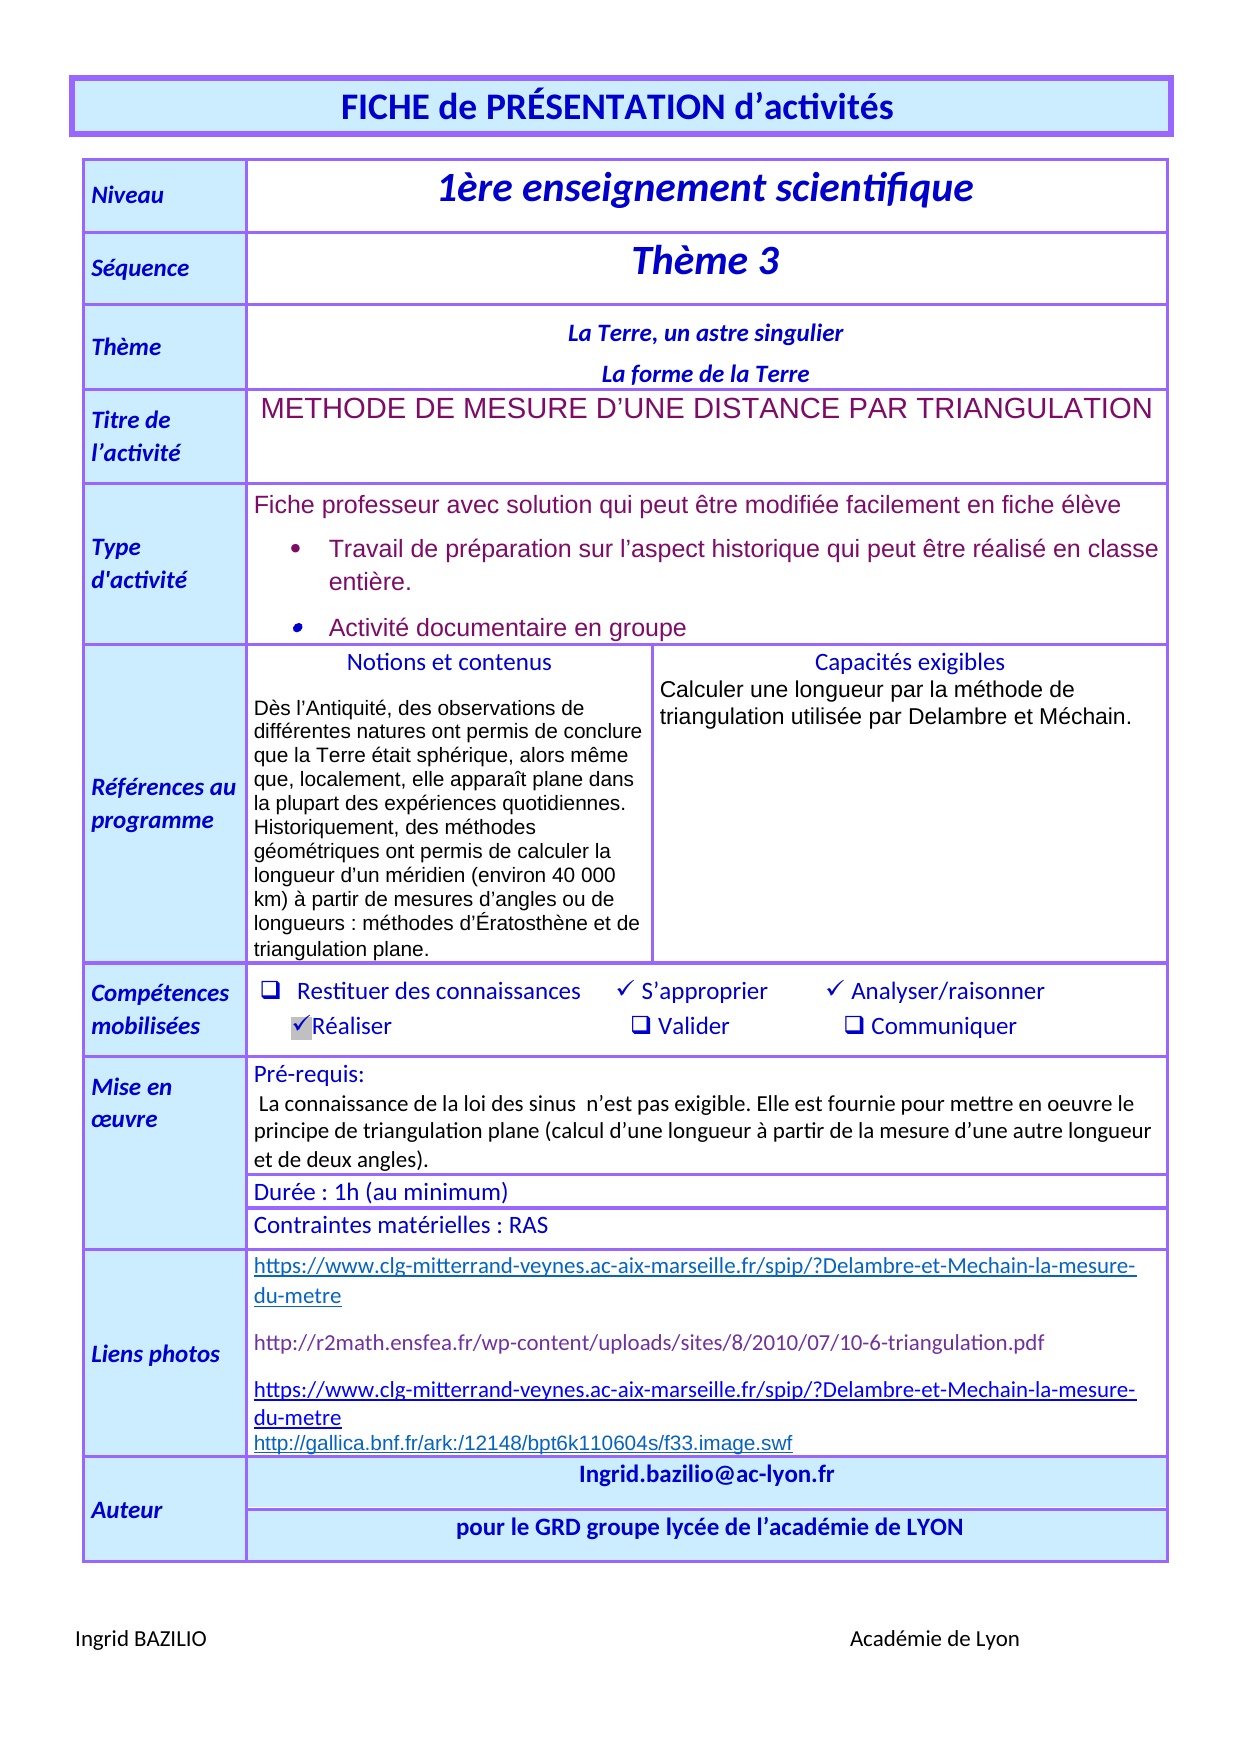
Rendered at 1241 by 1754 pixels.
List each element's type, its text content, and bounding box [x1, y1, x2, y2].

table_cell Compétences mobilisées [85, 965, 245, 1055]
table_cell Capacités exigibles Calculer une longueur par la méthode de triangulation utilisée par Delambre et Méchain. [654, 646, 1166, 961]
table_cell Restituer des connaissances S’approprier Analyser/raisonner Réaliser Valider Communiquer [248, 965, 1166, 1055]
table_cell Notions et contenus Dès l’Antiquité, des observations de différentes natures ont permis de conclure que la Terre était sphérique, alors même que, localement, elle apparaît plane dans la plupart des expériences quotidiennes. Historiquement, des méthodes géométriques ont permis de calculer la longueur d’un méridien (environ 40 000 km) à partir de mesures d’angles ou de longueurs : méthodes d’Ératosthène et de triangulation plane. [248, 646, 651, 961]
text FICHE de PRÉSENTATION d’activités [75, 81, 1168, 131]
table_cell Auteur [85, 1458, 245, 1560]
table_cell Références au programme [85, 646, 245, 961]
table_cell Contraintes matérielles : RAS [248, 1210, 1166, 1248]
table_cell Thème [85, 306, 245, 388]
table_header Niveau [85, 161, 245, 231]
table_cell Fiche professeur avec solution qui peut être modifiée facilement en fiche élève Travail de préparation sur l’aspect historique qui peut être réalisé en classe entière. Activité documentaire en groupe [248, 485, 1166, 643]
table_cell METHODE DE MESURE D’UNE DISTANCE PAR TRIANGULATION [248, 391, 1166, 482]
table_cell Durée : 1h (au minimum) [248, 1176, 1166, 1206]
table_cell Liens photos [85, 1251, 245, 1455]
table_cell Titre de l’activité [85, 391, 245, 482]
table_cell Type d'activité [85, 485, 245, 643]
table_cell https://www.clg-mitterrand-veynes.ac-aix-marseille.fr/spip/?Delambre-et-Mechain-la-mesure-du-metre http://r2math.ensfea.fr/wp-content/uploads/sites/8/2010/07/10-6-triangulation.pdf https://www.clg-mitterrand-veynes.ac-aix-marseille.fr/spip/?Delambre-et-Mechain-la-mesure-du-metre http://gallica.bnf.fr/ark:/12148/bpt6k110604s/f33.image.swf [248, 1251, 1166, 1455]
table_cell Thème 3 [248, 234, 1166, 303]
table_cell La Terre, un astre singulier La forme de la Terre [248, 306, 1166, 388]
table_header 1ère enseignement scientifique [248, 161, 1166, 231]
table_cell Pré-requis: La connaissance de la loi des sinus n’est pas exigible. Elle est fournie pour mettre en oeuvre le principe de triangulation plane (calcul d’une longueur à partir de la mesure d’une autre longueur et de deux angles). [248, 1058, 1166, 1173]
table_cell Séquence [85, 234, 245, 303]
table_cell Mise en œuvre [85, 1058, 245, 1248]
table_cell Ingrid.bazilio@ac-lyon.fr [248, 1458, 1166, 1507]
table_cell pour le GRD groupe lycée de l’académie de LYON [248, 1511, 1166, 1560]
